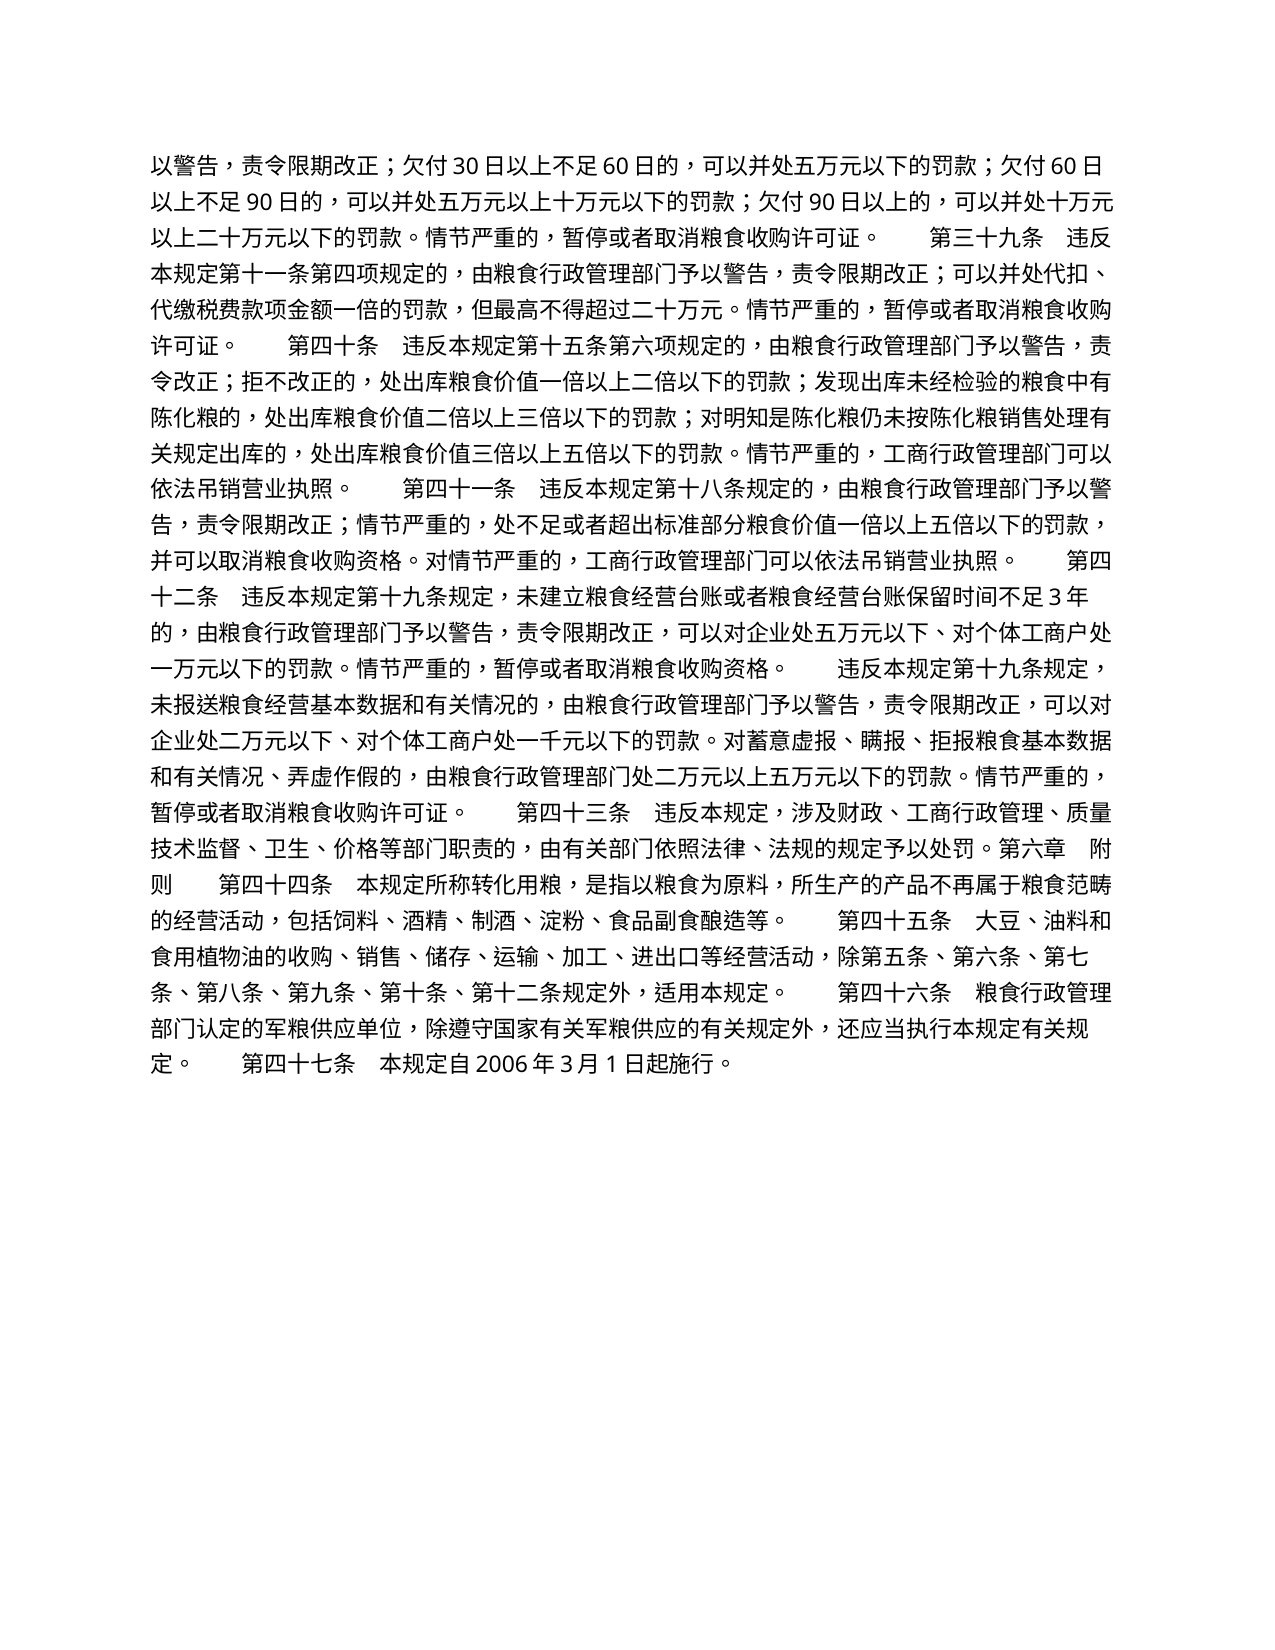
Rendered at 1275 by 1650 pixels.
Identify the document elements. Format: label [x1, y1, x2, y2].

text [150, 150, 1125, 1080]
